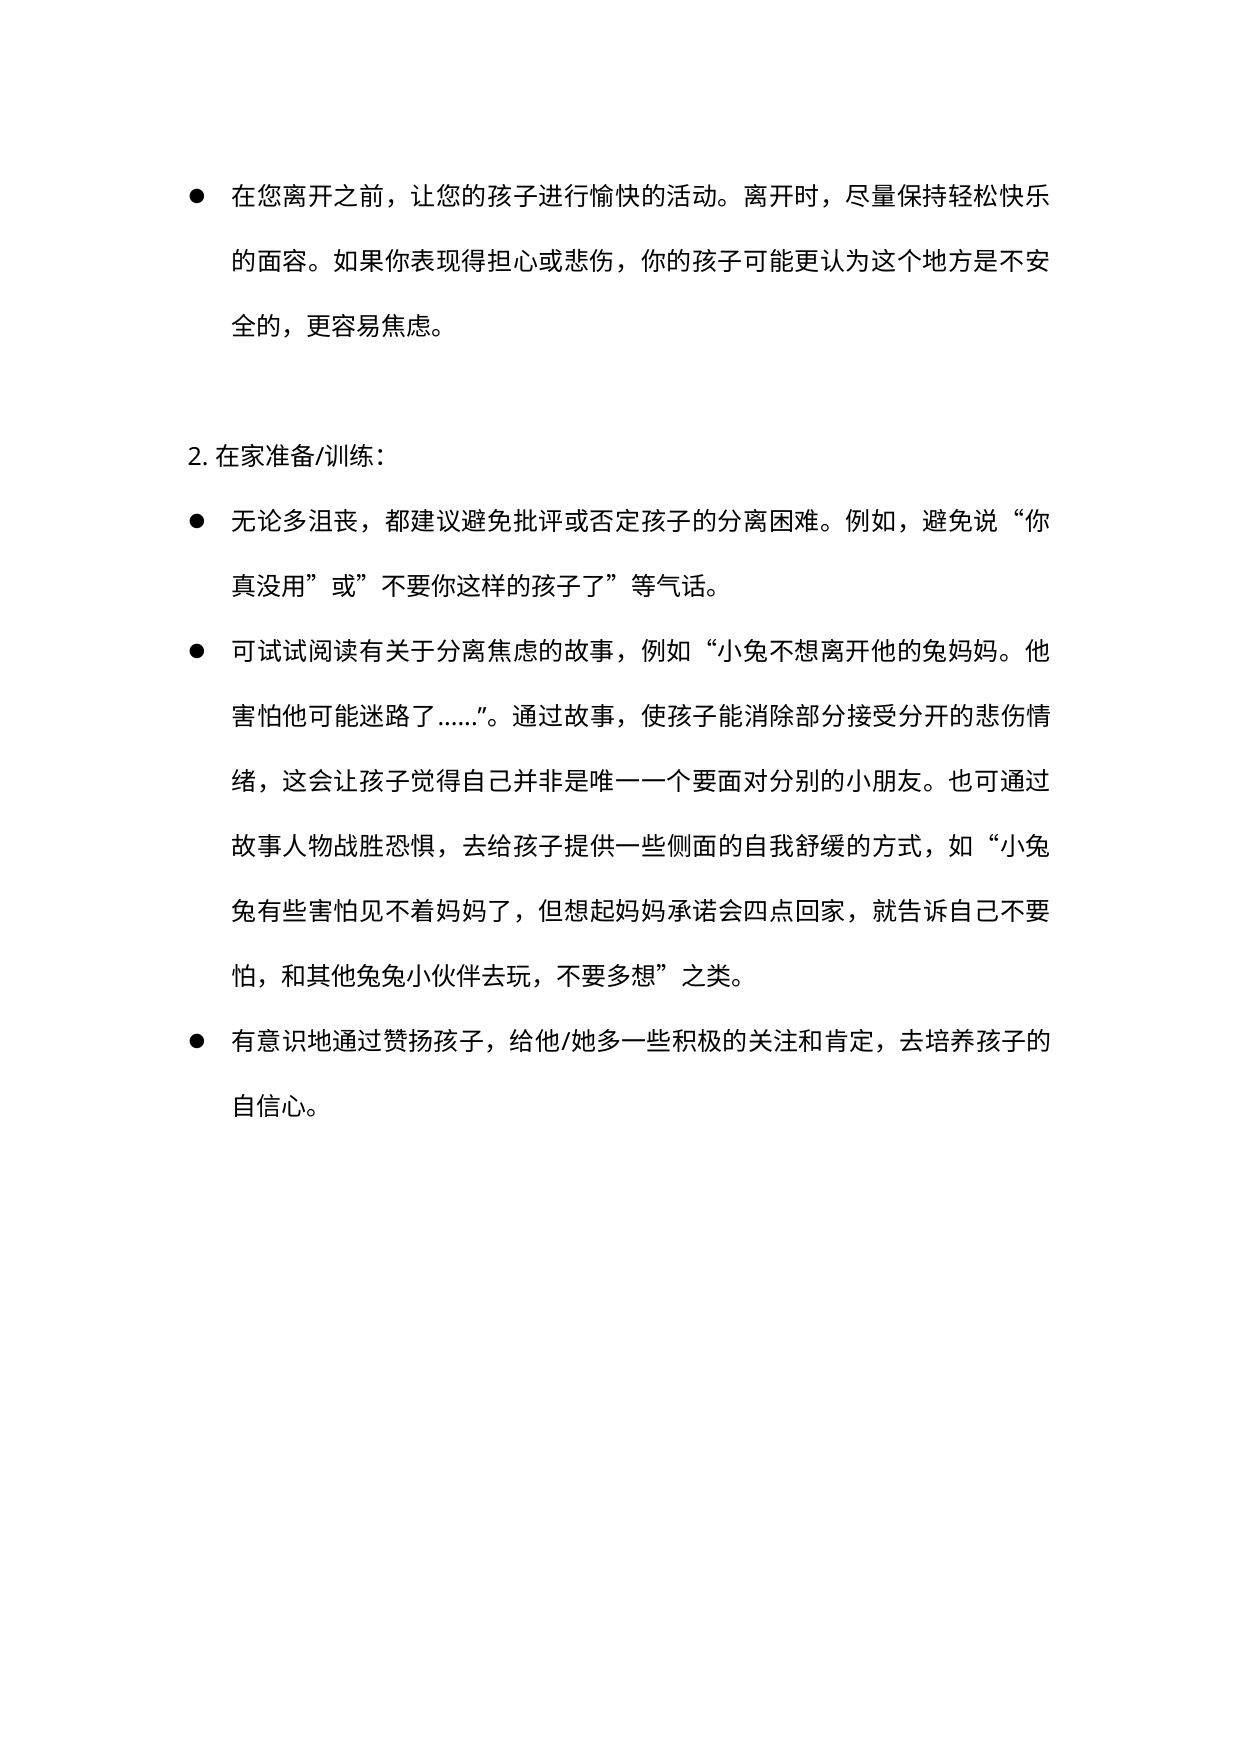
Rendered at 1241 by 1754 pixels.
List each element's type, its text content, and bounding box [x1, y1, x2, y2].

list 可试试阅读有关于分离焦虑的故事，例如“小兔不想离开他的兔妈妈。他害怕他可能迷路了......”。通过故事，使孩子能消除部分接受分开的悲伤情绪，这会让孩子觉得自己并非是唯一一个要面对分别的小朋友。也可通过故事人物战胜恐惧，去给孩子提供一些侧面的自我舒缓的方式，如“小兔兔有些害怕见不着妈妈了，但想起妈妈承诺会四点回家，就告诉自己不要怕，和其他兔兔小伙伴去玩，不要多想”之类。 [187, 617, 1053, 1007]
list 有意识地通过赞扬孩子，给他/她多一些积极的关注和肯定，去培养孩子的自信心。 [187, 1007, 1053, 1137]
list 在您离开之前，让您的孩子进行愉快的活动。离开时，尽量保持轻松快乐的面容。如果你表现得担心或悲伤，你的孩子可能更认为这个地方是不安全的，更容易焦虑。 [187, 162, 1053, 357]
text 2. 在家准备/训练： [187, 422, 1053, 487]
list 无论多沮丧，都建议避免批评或否定孩子的分离困难。例如，避免说“你真没用”或”不要你这样的孩子了”等气话。 [187, 487, 1053, 617]
